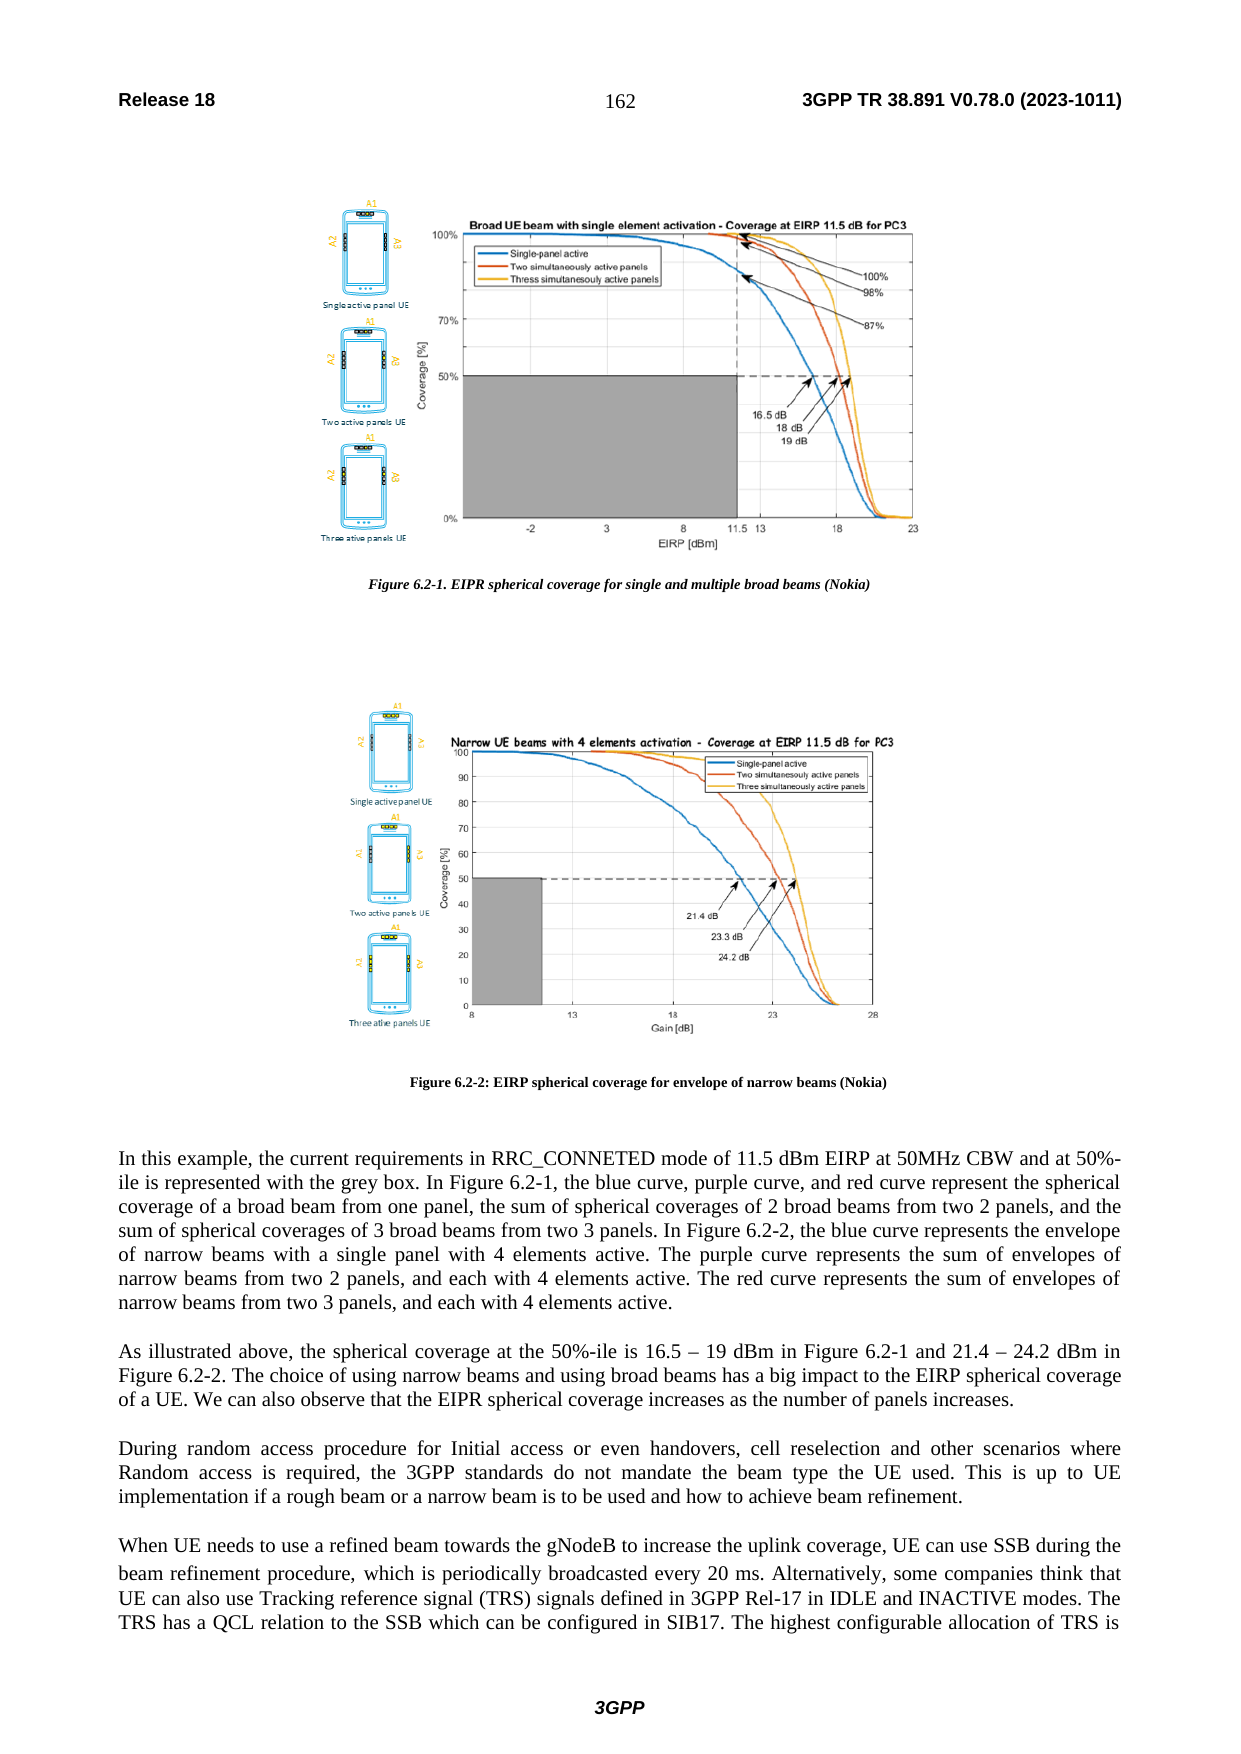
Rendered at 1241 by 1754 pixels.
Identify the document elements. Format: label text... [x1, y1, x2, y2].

picture [308, 190, 932, 557]
text As illustrated above, the spherical coverage at the 50%-ile is 16.5 – 19 dBm in Figure 6.2-1 and 21.4 – 24.2 dBm in Figure 6.2-2. The choice of using narrow beams and using broad beams has a big impact to the EIRP spherical coverage of a UE. We can also observe that the EIPR spherical coverage increases as the number of panels increases. [118, 1339, 1122, 1411]
picture [336, 696, 904, 1043]
text During random access procedure for Initial access or even handovers, cell reselection and other scenarios where Random access is required, the 3GPP standards do not mandate the beam type the UE used. This is up to UE implementation if a rough beam or a narrow beam is to be used and how to achieve beam refinement. [118, 1436, 1122, 1508]
text In this example, the current requirements in RRC_CONNETED mode of 11.5 dBm EIRP at 50MHz CBW and at 50%-ile is represented with the grey box. In Figure 6.2-1, the blue curve, purple curve, and red curve represent the spherical coverage of a broad beam from one panel, the sum of spherical coverages of 2 broad beams from two 2 panels, and the sum of spherical coverages of 3 broad beams from two 3 panels. In Figure 6.2-2, the blue curve represents the envelope of narrow beams with a single panel with 4 elements active. The purple curve represents the sum of envelopes of narrow beams from two 2 panels, and each with 4 elements active. The red curve represents the sum of envelopes of narrow beams from two 3 panels, and each with 4 elements active. [118, 1146, 1122, 1314]
text Figure 6.2-2: EIRP spherical coverage for envelope of narrow beams (Nokia) [118, 1073, 1122, 1090]
text Figure 6.2-1. EIPR spherical coverage for single and multiple broad beams (Nokia) [118, 576, 1122, 592]
